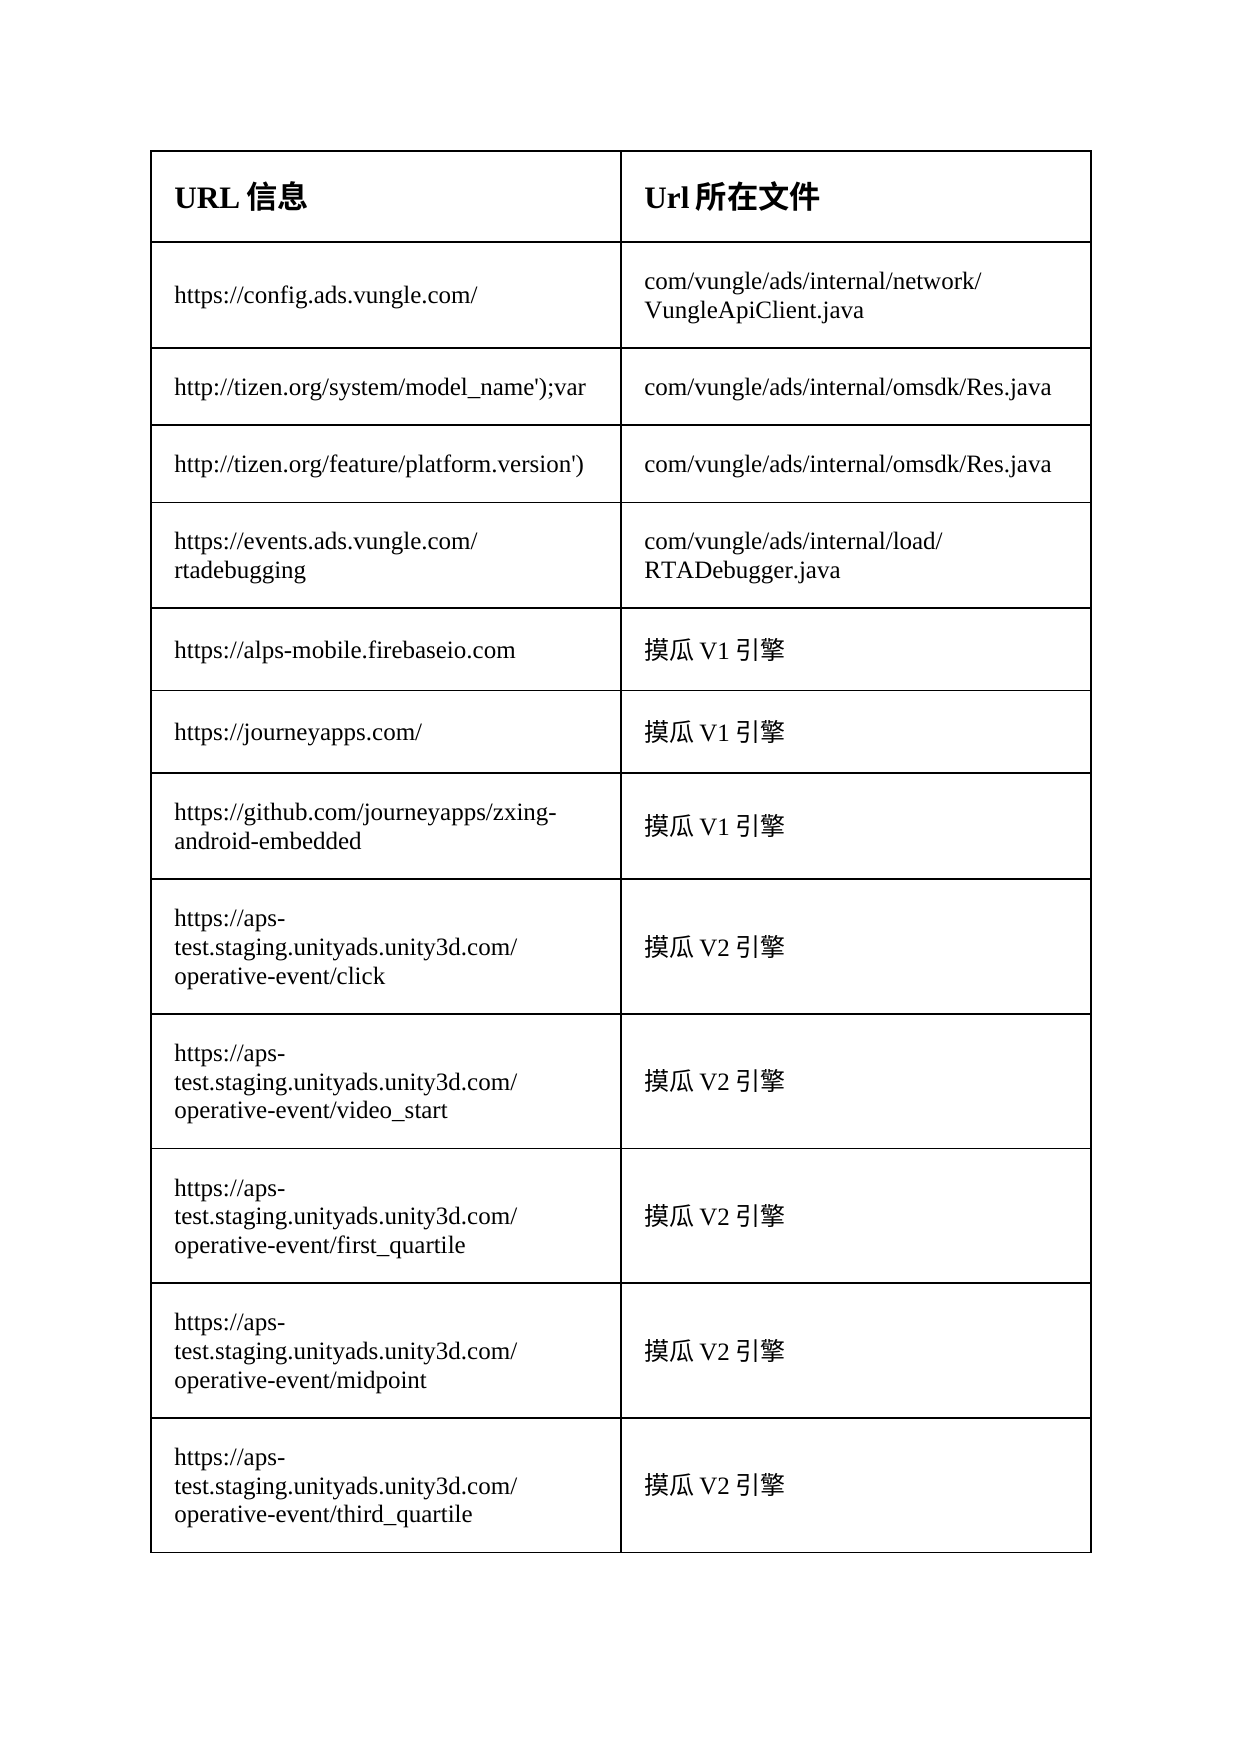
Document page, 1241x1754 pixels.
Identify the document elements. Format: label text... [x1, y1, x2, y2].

table_cell https://config.ads.vungle.com/ [152, 243, 620, 347]
table_cell 摸瓜V1引擎 [622, 774, 1090, 878]
table_cell 摸瓜V2引擎 [622, 880, 1090, 1013]
table_cell 摸瓜V1引擎 [622, 691, 1090, 772]
table_cell https://aps-test.staging.unityads.unity3d.com/operative-event/video_start [152, 1015, 620, 1148]
table_cell 摸瓜V1引擎 [622, 609, 1090, 690]
table_cell https://events.ads.vungle.com/rtadebugging [152, 503, 620, 607]
table_header URL信息 [152, 152, 620, 241]
table_cell 摸瓜V2引擎 [622, 1149, 1090, 1282]
table_cell https://aps-test.staging.unityads.unity3d.com/operative-event/midpoint [152, 1284, 620, 1417]
table_cell 摸瓜V2引擎 [622, 1284, 1090, 1417]
table_cell com/vungle/ads/internal/omsdk/Res.java [622, 426, 1090, 501]
table_cell https://aps-test.staging.unityads.unity3d.com/operative-event/click [152, 880, 620, 1013]
table_cell https://github.com/journeyapps/zxing-android-embedded [152, 774, 620, 878]
table_header Url所在文件 [622, 152, 1090, 241]
table_cell com/vungle/ads/internal/network/VungleApiClient.java [622, 243, 1090, 347]
table_cell https://aps-test.staging.unityads.unity3d.com/operative-event/third_quartile [152, 1419, 620, 1552]
table_cell com/vungle/ads/internal/omsdk/Res.java [622, 349, 1090, 424]
table_cell 摸瓜V2引擎 [622, 1015, 1090, 1148]
table_cell com/vungle/ads/internal/load/RTADebugger.java [622, 503, 1090, 607]
table_cell 摸瓜V2引擎 [622, 1419, 1090, 1552]
table_cell http://tizen.org/feature/platform.version') [152, 426, 620, 501]
table_cell https://aps-test.staging.unityads.unity3d.com/operative-event/first_quartile [152, 1149, 620, 1282]
table_cell https://journeyapps.com/ [152, 691, 620, 772]
table_cell http://tizen.org/system/model_name');var [152, 349, 620, 424]
table_cell https://alps-mobile.firebaseio.com [152, 609, 620, 690]
